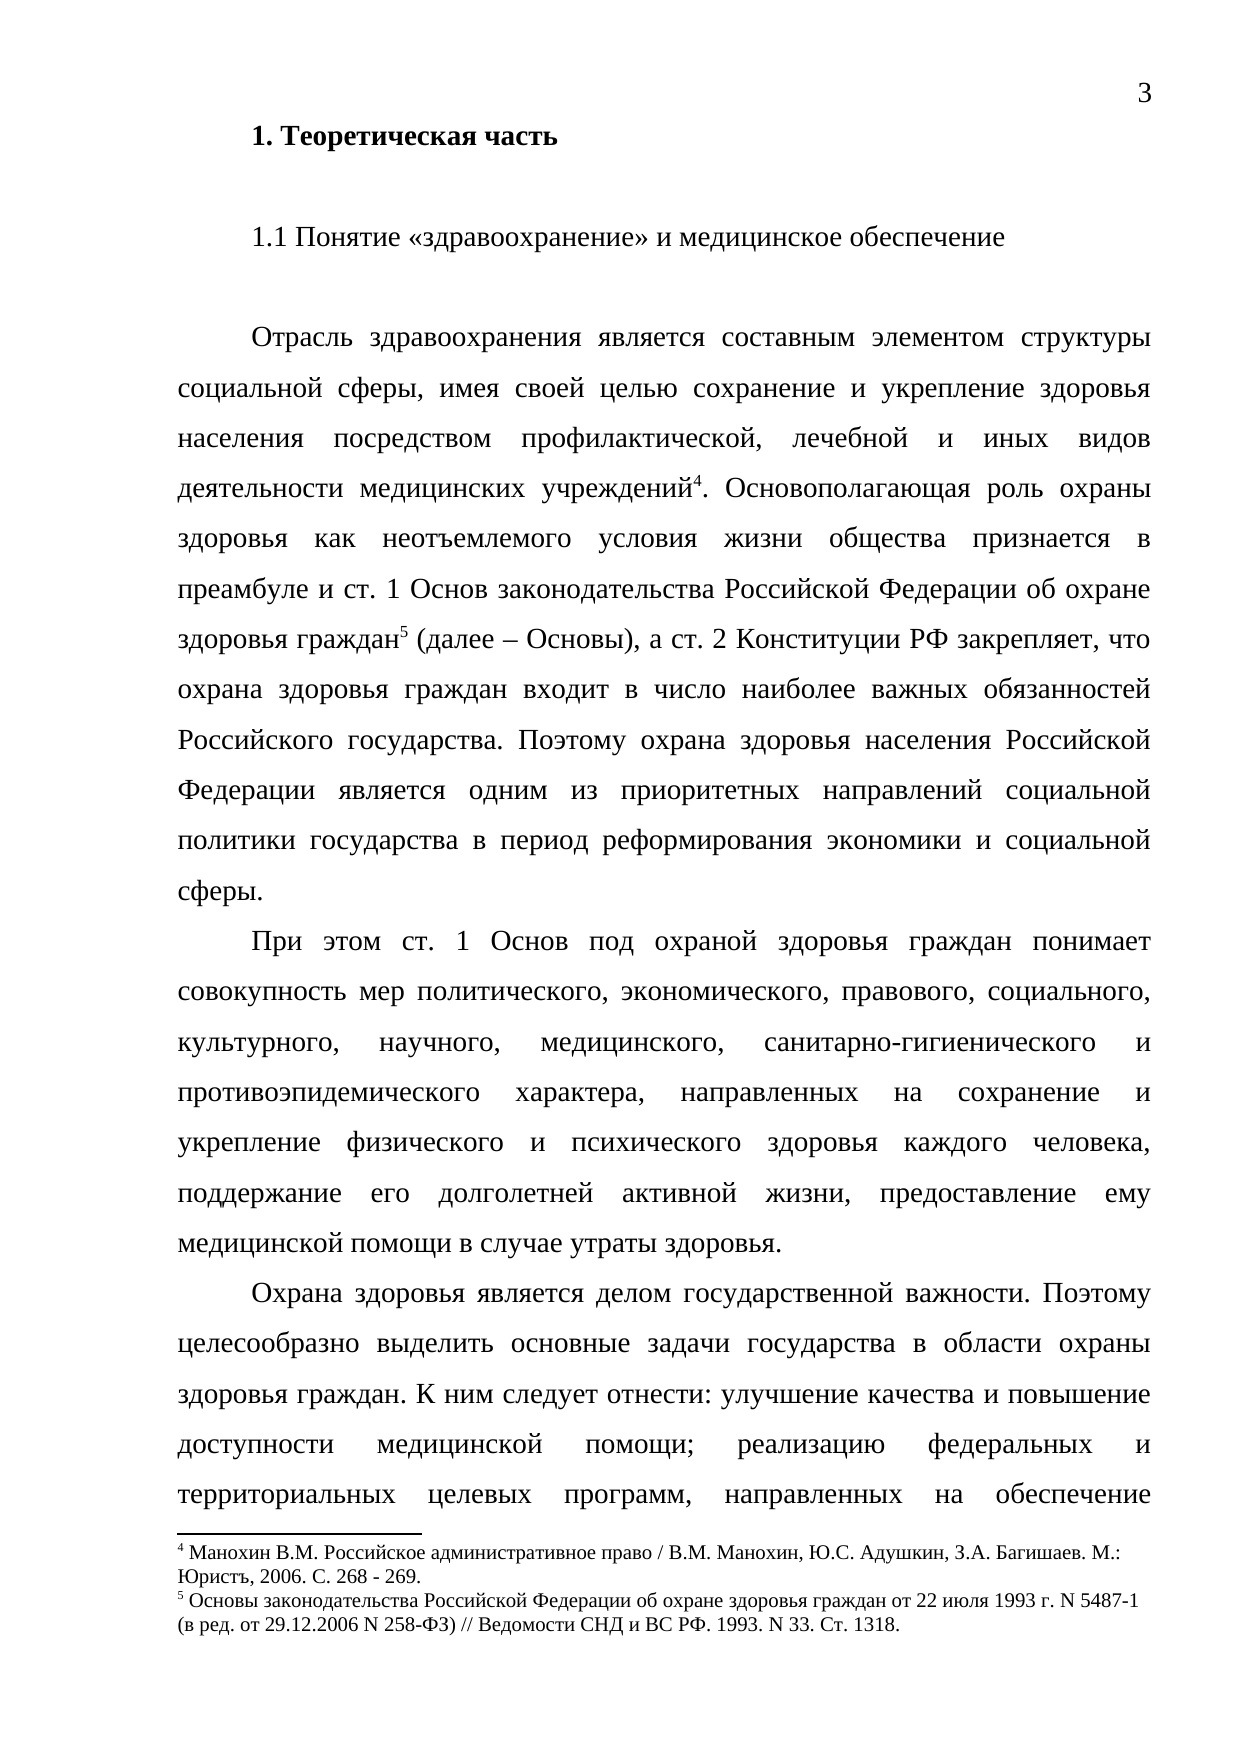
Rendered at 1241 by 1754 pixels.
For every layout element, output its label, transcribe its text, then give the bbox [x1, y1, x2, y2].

text Отрасль здравоохранения является составным элементом структуры социальной сферы, имея своей целью сохранение и укрепление здоровья населения посредством профилактической, лечебной и иных видов деятельности медицинских учреждений. Основополагающая роль охраны здоровья как неотъемлемого условия жизни общества признается в преамбуле и ст. 1 Основ законодательства Российской Федерации об охране здоровья граждан (далее – Основы), а ст. 2 Конституции РФ закрепляет, что охрана здоровья граждан входит в число наиболее важных обязанностей Российского государства. Поэтому охрана здоровья населения Российской Федерации является одним из приоритетных направлений социальной политики государства в период реформирования экономики и социальной сферы. [177, 319, 1152, 906]
text При этом ст. 1 Основ под охраной здоровья граждан понимает совокупность мер политического, экономического, правового, социального, культурного, научного, медицинского, санитарно-гигиенического и противоэпидемического характера, направленных на сохранение и укрепление физического и психического здоровья каждого человека, поддержание его долголетней активной жизни, предоставление ему медицинской помощи в случае утраты здоровья. [177, 923, 1152, 1258]
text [177, 1275, 1152, 1510]
text 1. Теоретическая часть [177, 118, 1152, 152]
text 1.1 Понятие «здравоохранение» и медицинское обеспечение [177, 219, 1152, 252]
